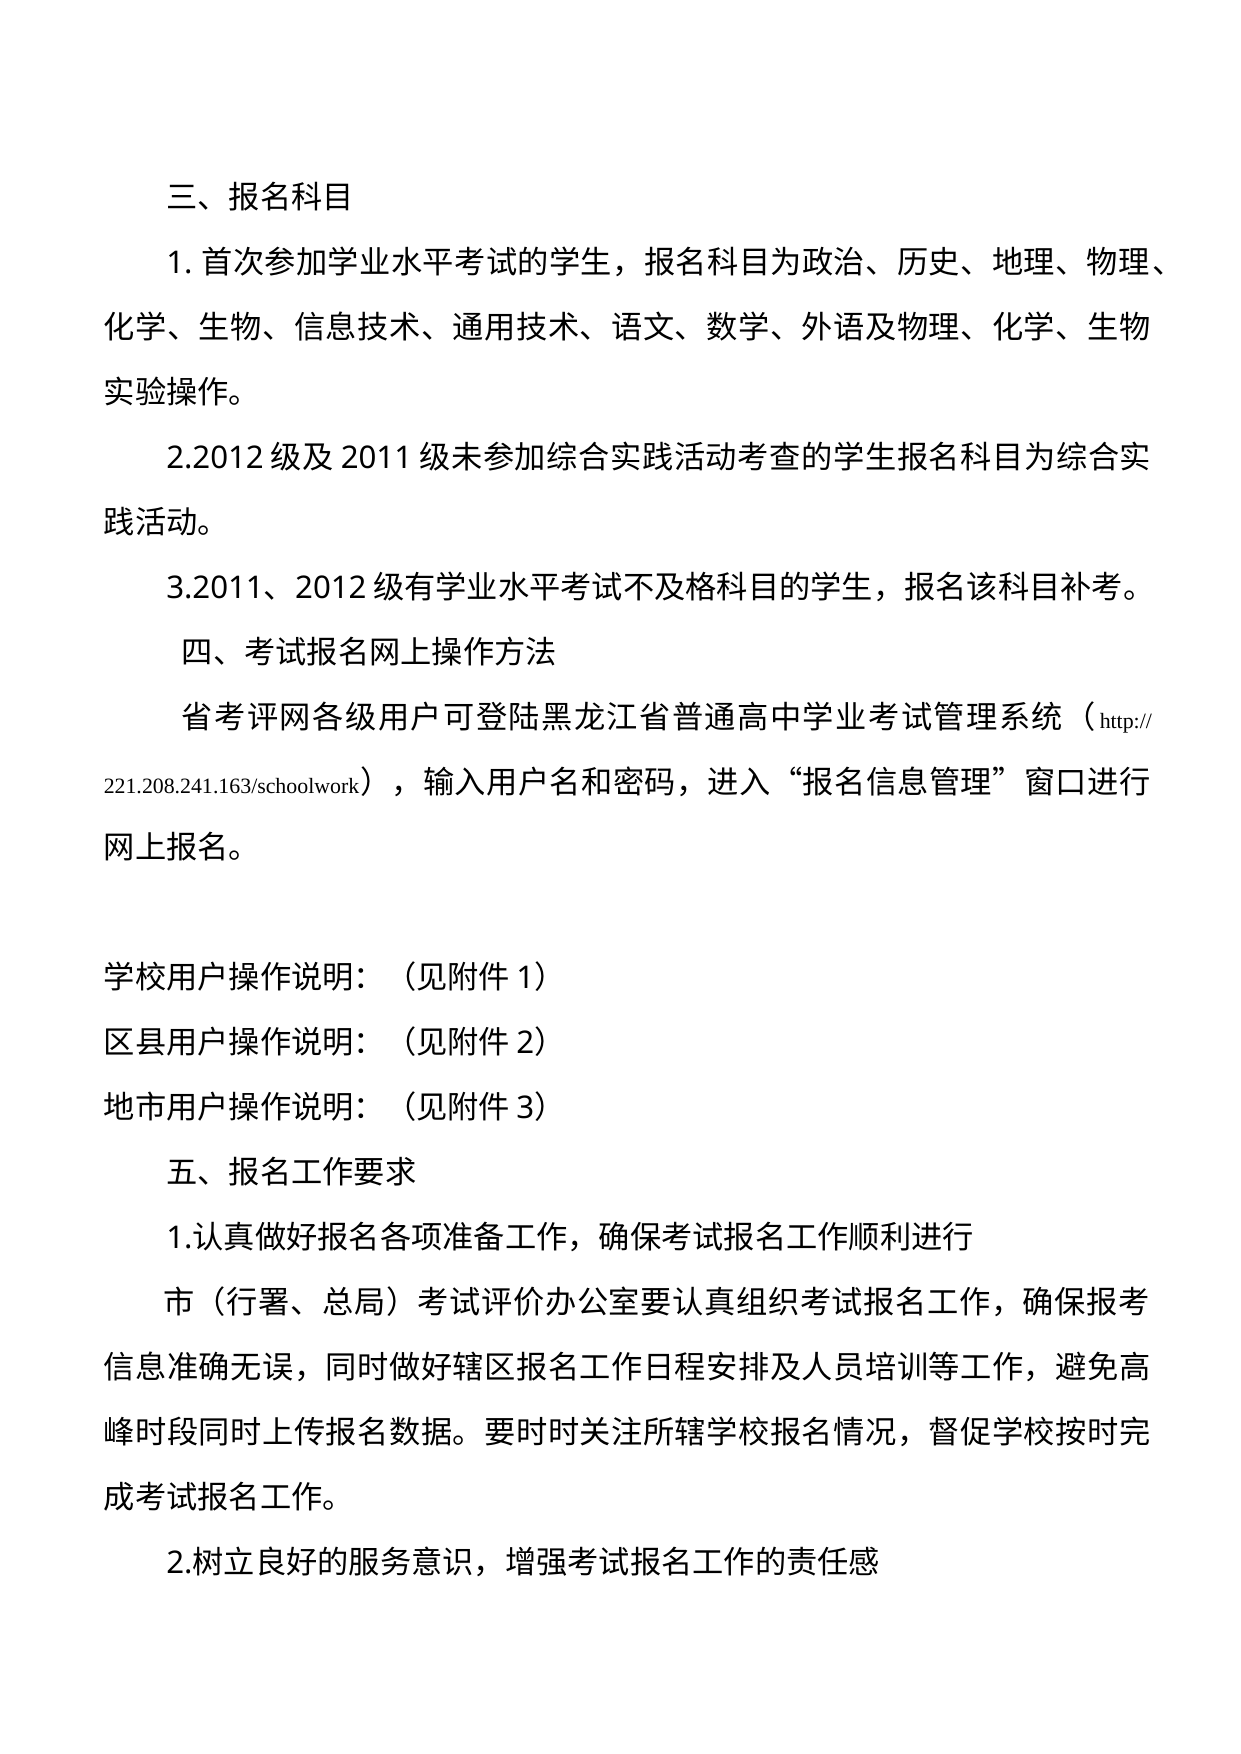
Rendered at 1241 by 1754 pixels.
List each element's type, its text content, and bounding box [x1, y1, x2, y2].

text 省考评网各级用户可登陆黑龙江省普通高中学业考试管理系统（http://221.208.241.163/schoolwork），输入用户名和密码，进入“报名信息管理”窗口进行网上报名。 [103, 682, 1152, 877]
text 2.树立良好的服务意识，增强考试报名工作的责任感 [103, 1527, 1152, 1592]
text 3.2011、2012级有学业水平考试不及格科目的学生，报名该科目补考。 [103, 552, 1152, 617]
text 地市用户操作说明：（见附件3） [103, 1072, 1152, 1137]
text 四、考试报名网上操作方法 [103, 617, 1152, 682]
text 1. 首次参加学业水平考试的学生，报名科目为政治、历史、地理、物理、化学、生物、信息技术、通用技术、语文、数学、外语及物理、化学、生物实验操作。 [103, 227, 1152, 422]
text 市（行署、总局）考试评价办公室要认真组织考试报名工作，确保报考信息准确无误，同时做好辖区报名工作日程安排及人员培训等工作，避免高峰时段同时上传报名数据。要时时关注所辖学校报名情况，督促学校按时完成考试报名工作。 [103, 1267, 1152, 1527]
text 1.认真做好报名各项准备工作，确保考试报名工作顺利进行 [103, 1202, 1152, 1267]
text 区县用户操作说明：（见附件2） [103, 1007, 1152, 1072]
text 2.2012级及2011级未参加综合实践活动考查的学生报名科目为综合实践活动。 [103, 422, 1152, 552]
text 五、报名工作要求 [103, 1137, 1152, 1202]
text 学校用户操作说明：（见附件1） [103, 942, 1152, 1007]
text 三、报名科目 [103, 162, 1152, 227]
